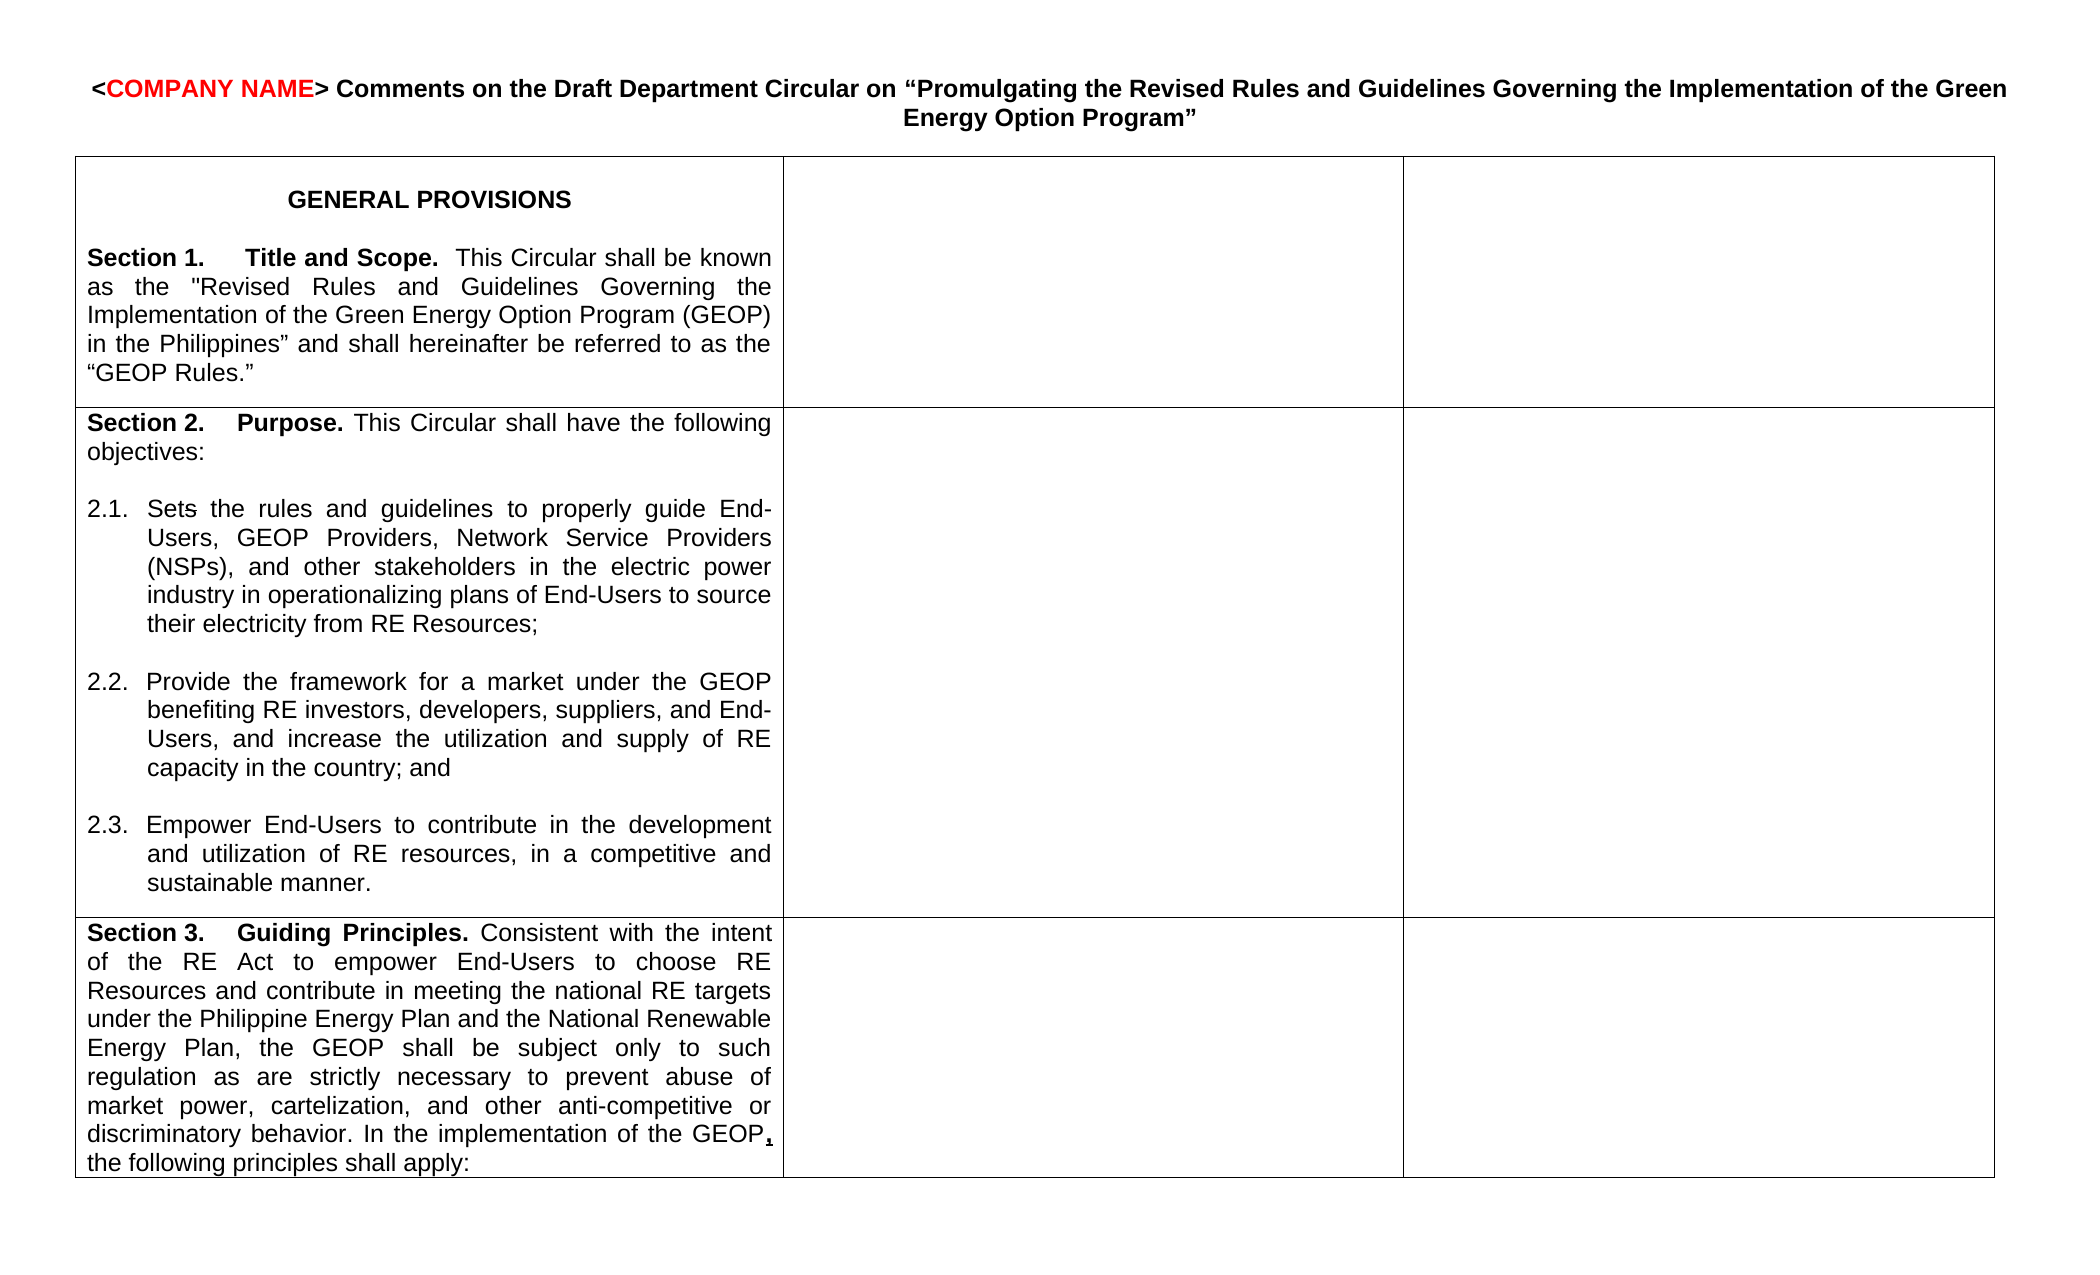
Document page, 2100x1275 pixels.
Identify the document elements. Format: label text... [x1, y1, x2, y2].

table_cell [76, 157, 783, 407]
table_cell [1404, 157, 1994, 407]
table_cell [1404, 408, 1994, 917]
table_cell Guiding Principles. Consistent with the intent of the RE Act to empower End-Users to choose RE Resources and contribute in meeting the national RE targets under the Philippine Energy Plan and the National Renewable Energy Plan, the GEOP shall be subject only to such regulation as are strictly necessary to prevent abuse of market power, cartelization, and other anti-competitive or discriminatory behavior. In the implementation of the GEOP, the following principles shall apply: [76, 918, 783, 1177]
table_cell [784, 918, 1403, 1177]
table_cell [784, 408, 1403, 917]
table_cell [784, 157, 1403, 407]
table_cell [1404, 918, 1994, 1177]
table_cell Purpose. This Circular shall have the following objectives: Sets the rules and guidelines to properly guide End-Users, GEOP Providers, Network Service Providers (NSPs), and other stakeholders in the electric power industry in operationalizing plans of End-Users to source their electricity from RE Resources; Provide the framework for a market under the GEOP benefiting RE investors, developers, suppliers, and End-Users, and increase the utilization and supply of RE capacity in the country; and Empower End-Users to contribute in the development and utilization of RE resources, in a competitive and sustainable manner. [76, 408, 783, 917]
